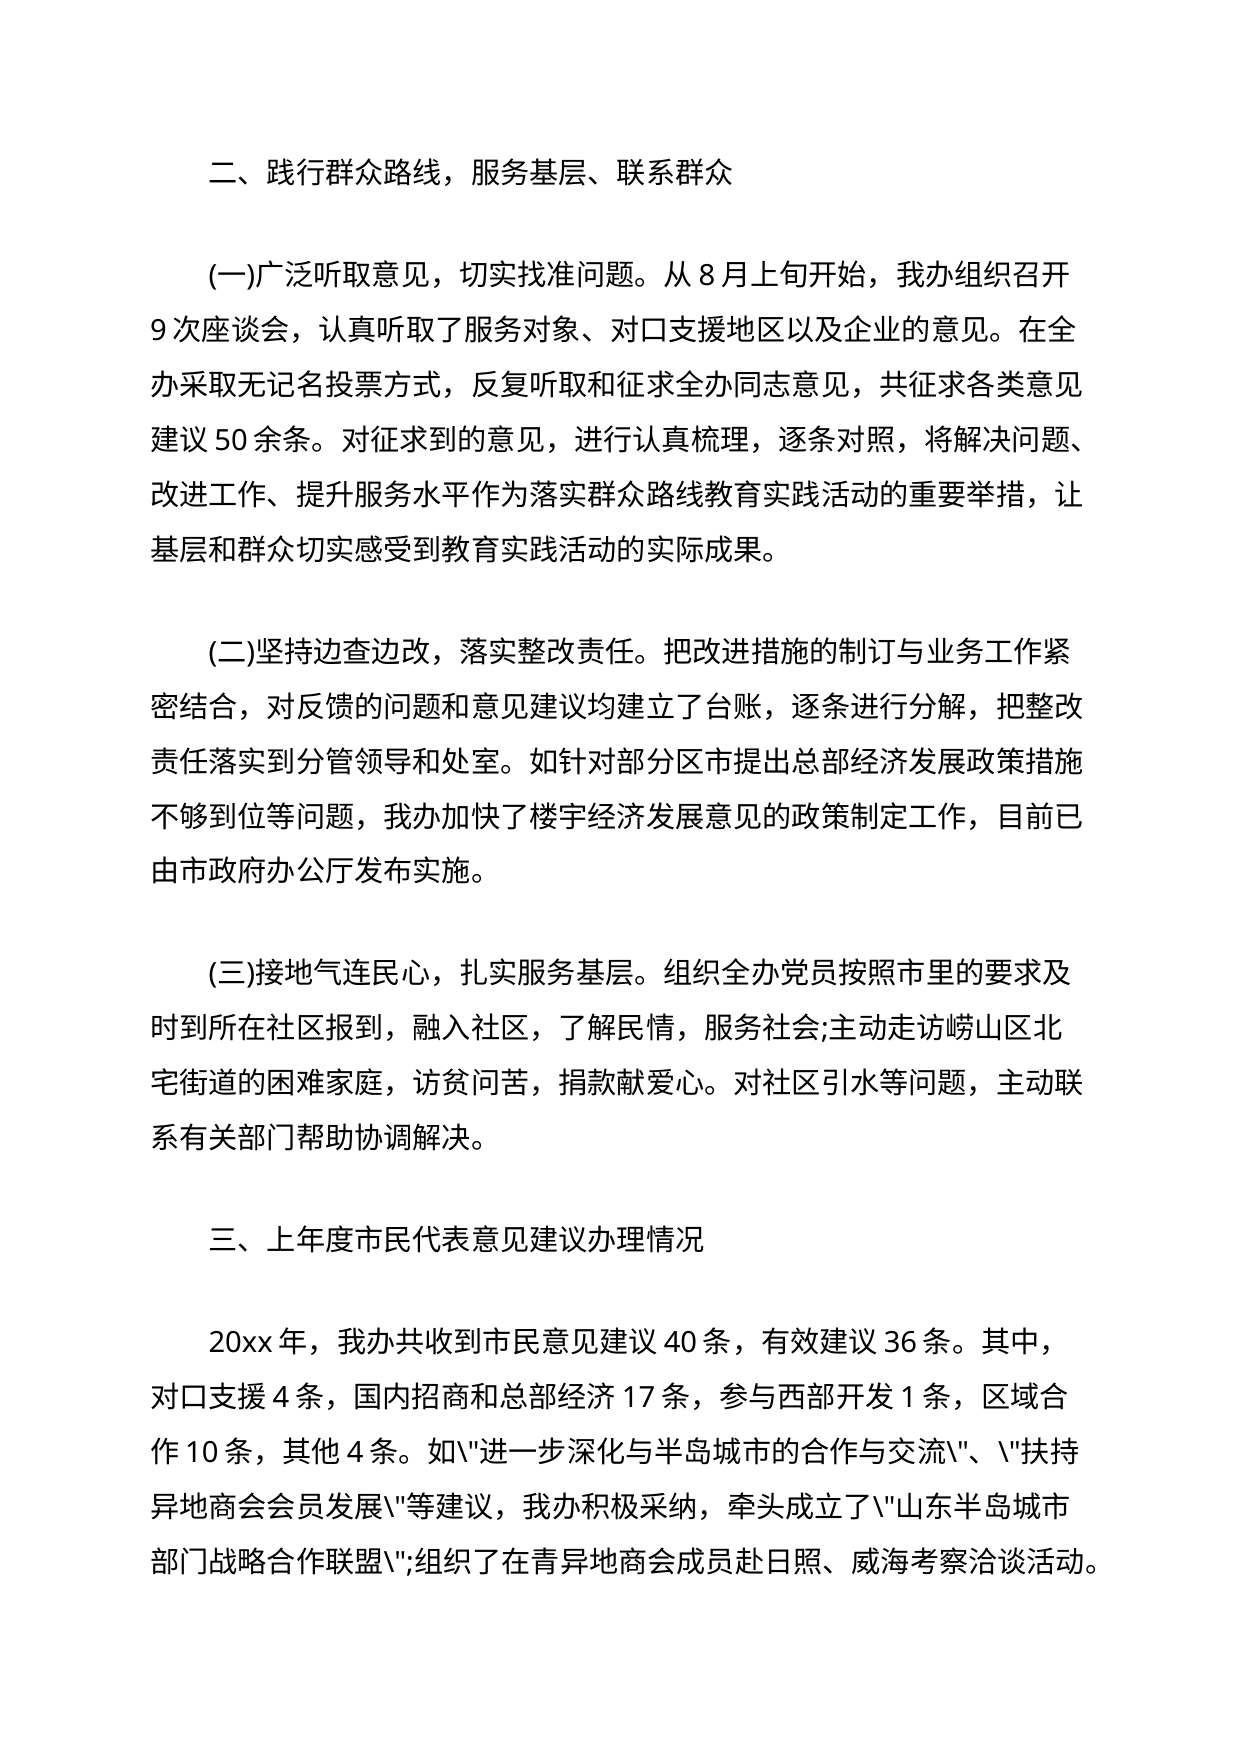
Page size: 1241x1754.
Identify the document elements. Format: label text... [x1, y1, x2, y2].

text (一)广泛听取意见，切实找准问题。从8月上旬开始，我办组织召开9次座谈会，认真听取了服务对象、对口支援地区以及企业的意见。在全办采取无记名投票方式，反复听取和征求全办同志意见，共征求各类意见建议50余条。对征求到的意见，进行认真梳理，逐条对照，将解决问题、改进工作、提升服务水平作为落实群众路线教育实践活动的重要举措，让基层和群众切实感受到教育实践活动的实际成果。 [150, 252, 1090, 569]
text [150, 1318, 1090, 1581]
text 三、上年度市民代表意见建议办理情况 [150, 1216, 1090, 1259]
text (三)接地气连民心，扎实服务基层。组织全办党员按照市里的要求及时到所在社区报到，融入社区，了解民情，服务社会;主动走访崂山区北宅街道的困难家庭，访贫问苦，捐款献爱心。对社区引水等问题，主动联系有关部门帮助协调解决。 [150, 950, 1090, 1157]
text (二)坚持边查边改，落实整改责任。把改进措施的制订与业务工作紧密结合，对反馈的问题和意见建议均建立了台账，逐条进行分解，把整改责任落实到分管领导和处室。如针对部分区市提出总部经济发展政策措施不够到位等问题，我办加快了楼宇经济发展意见的政策制定工作，目前已由市政府办公厅发布实施。 [150, 628, 1090, 890]
text 二、践行群众路线，服务基层、联系群众 [150, 150, 1090, 192]
